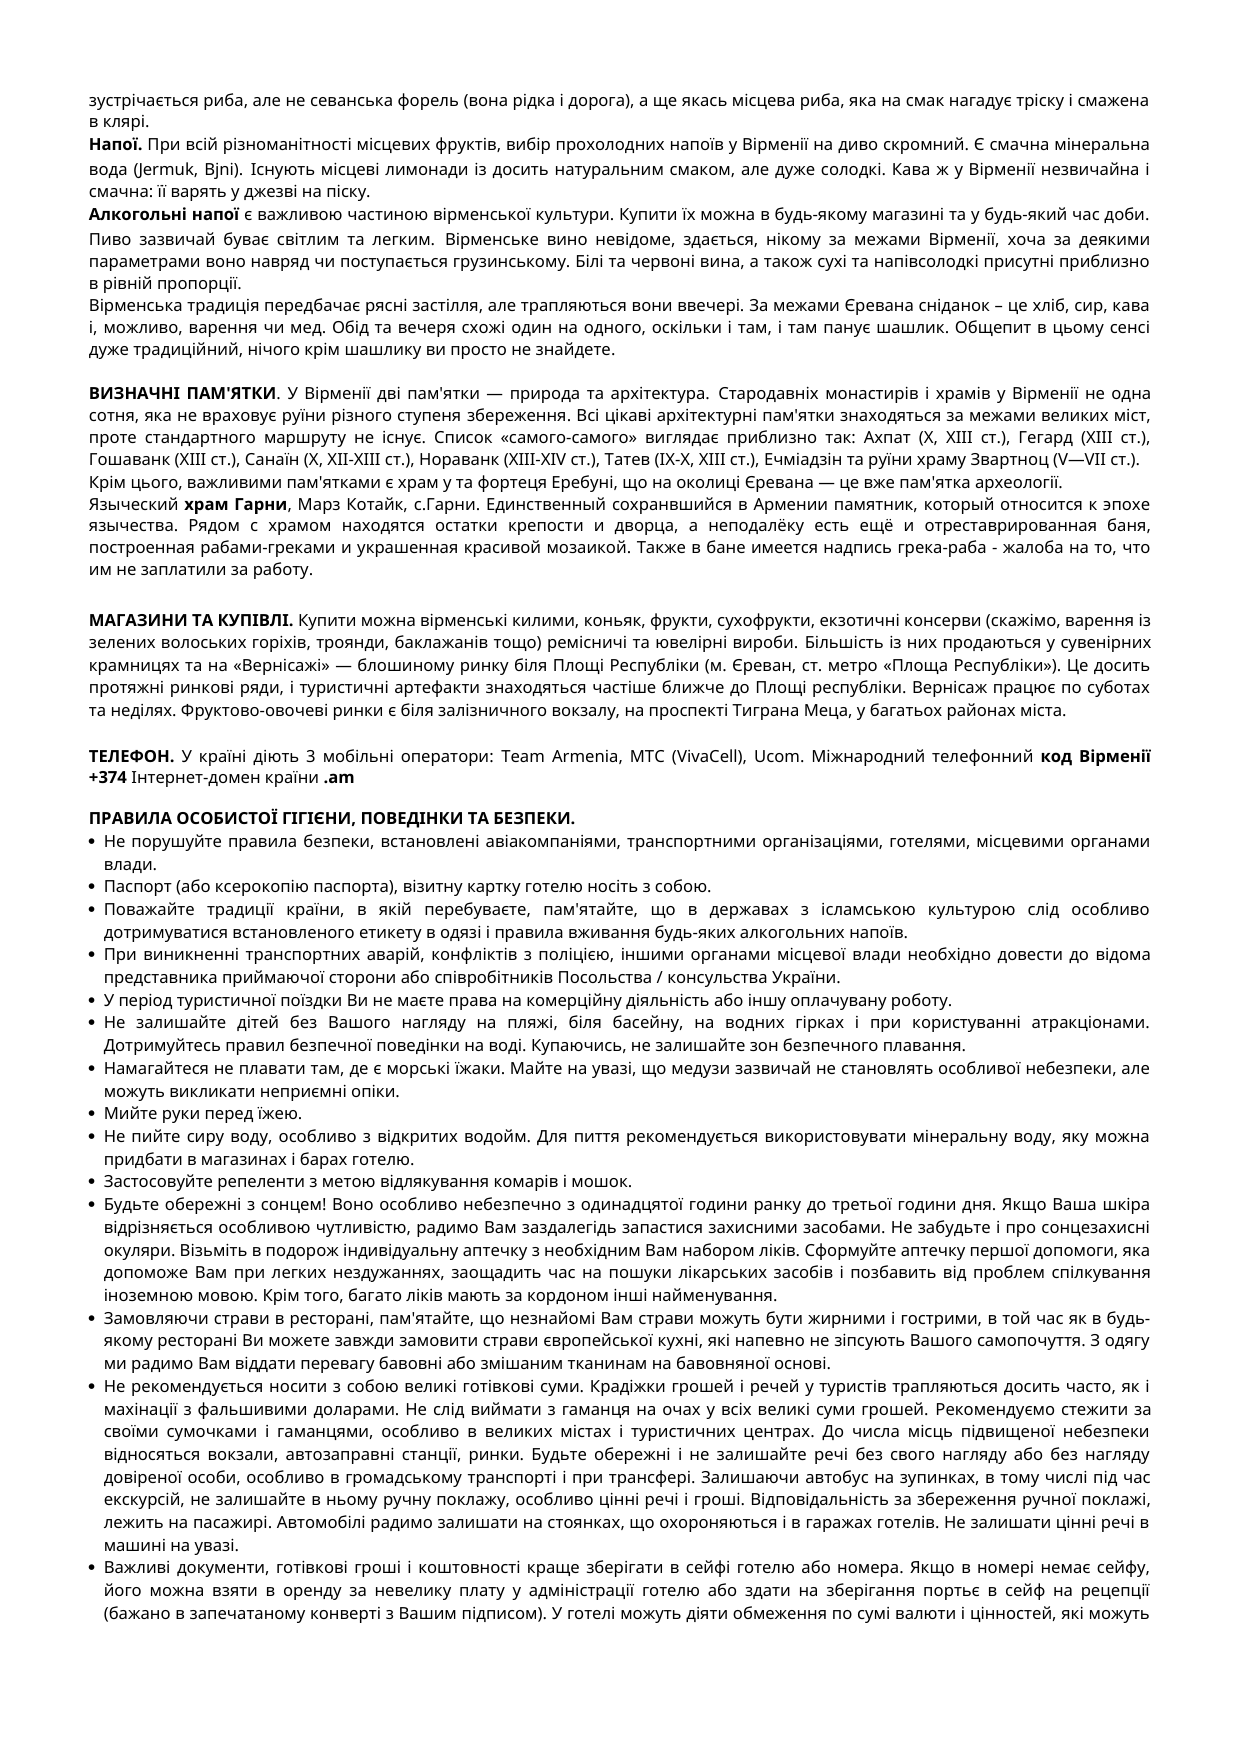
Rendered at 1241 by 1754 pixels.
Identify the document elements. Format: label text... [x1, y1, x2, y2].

text ТЕЛЕФОН. У країні діють 3 мобільні оператори: Team Armenia, МТС (VivaCell), Ucom. Міжнародний телефонний код Вірменії +374 Інтернет-домен країни .am [89, 745, 1152, 789]
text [89, 89, 1152, 133]
list Мийте руки перед їжею. [89, 1102, 1152, 1125]
list Паспорт (або ксерокопію паспорта), візитну картку готелю носіть з собою. [89, 875, 1152, 898]
text МАГАЗИНИ ТА КУПІВЛІ. Купити можна вірменські килими, коньяк, фрукти, сухофрукти, екзотичні консерви (скажімо, варення із зелених волоських горіхів, троянди, баклажанів тощо) ремісничі та ювелірні вироби. Більшість із них продаються у сувенірних крамницях та на «Вернісажі» — блошиному ринку біля Площі Республіки (м. Єреван, ст. метро «Площа Республіки»). Це досить протяжні ринкові ряди, і туристичні артефакти знаходяться частіше ближче до Площі республіки. Вернісаж працює по суботах та неділях. Фруктово-овочеві ринки є біля залізничного вокзалу, на проспекті Тиграна Меца, у багатьох районах міста. [89, 608, 1152, 721]
list Поважайте традиції країни, в якій перебуваєте, пам'ятайте, що в державах з ісламською культурою слід особливо дотримуватися встановленого етикету в одязі і правила вживання будь-яких алкогольних напоїв. [89, 898, 1152, 943]
text Крім цього, важливими пам'ятками є храм у та фортеця Еребуні, що на околиці Єревана — це вже пам'ятка археології. [89, 471, 1152, 492]
text ВИЗНАЧНІ ПАМ'ЯТКИ. У Вірменії дві пам'ятки — природа та архітектура. Стародавніх монастирів і храмів у Вірменії не одна сотня, яка не враховує руїни різного ступеня збереження. Всі цікаві архітектурні пам'ятки знаходяться за межами великих міст, проте стандартного маршруту не існує. Список «самого-самого» виглядає приблизно так: Ахпат (X, XIII ст.), Гегард (XIII ст.), Гошаванк (XIII ст.), Санаїн (X, XII-XIII ст.), Нораванк (XIII-XIV ст.), Татев (IX-X, XIII ст.), Ечміадзін та руїни храму Звартноц (V—VII ст.). [89, 382, 1152, 471]
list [89, 1556, 1152, 1624]
list Не порушуйте правила безпеки, встановлені авіакомпаніями, транспортними організаціями, готелями, місцевими органами влади. [89, 829, 1152, 875]
list Не рекомендується носити з собою великі готівкові суми. Крадіжки грошей і речей у туристів трапляються досить часто, як і махінації з фальшивими доларами. Не слід виймати з гаманця на очах у всіх великі суми грошей. Рекомендуємо стежити за своїми сумочками і гаманцями, особливо в великих містах і туристичних центрах. До числа місць підвищеної небезпеки відносяться вокзали, автозаправні станції, ринки. Будьте обережні і не залишайте речі без свого нагляду або без нагляду довіреної особи, особливо в громадському транспорті і при трансфері. Залишаючи автобус на зупинках, в тому числі під час екскурсій, не залишайте в ньому ручну поклажу, особливо цінні речі і гроші. Відповідальність за збереження ручної поклажі, лежить на пасажирі. Автомобілі радимо залишати на стоянках, що охороняються і в гаражах готелів. Не залишати цінні речі в машині на увазі. [89, 1374, 1152, 1556]
text Языческий храм Гарни, Марз Котайк, с.Гарни. Единственный сохранвшийся в Армении памятник, который относится к эпохе язычества. Рядом с храмом находятся остатки крепости и дворца, а неподалёку есть ещё и отреставрированная баня, построенная рабами-греками и украшенная красивой мозаикой. Также в бане имеется надпись грека-раба - жалоба на то, что им не заплатили за работу. [89, 492, 1152, 581]
text ПРАВИЛА ОСОБИСТОЇ ГІГІЄНИ, ПОВЕДІНКИ ТА БЕЗПЕКИ. [89, 807, 1152, 829]
list Не залишайте дітей без Вашого нагляду на пляжі, біля басейну, на водних гірках і при користуванні атракціонами. Дотримуйтесь правил безпечної поведінки на воді. Купаючись, не залишайте зон безпечного плавання. [89, 1011, 1152, 1057]
text Напої. При всій різноманітності місцевих фруктів, вибір прохолодних напоїв у Вірменії на диво скромний. Є смачна мінеральна вода (Jermuk, Bjni). Існують місцеві лимонади із досить натуральним смаком, але дуже солодкі. Кава ж у Вірменії незвичайна і смачна: її варять у джезві на піску. [89, 133, 1152, 202]
list Застосовуйте репеленти з метою відлякування комарів і мошок. [89, 1170, 1152, 1193]
list При виникненні транспортних аварій, конфліктів з поліцією, іншими органами місцевої влади необхідно довести до відома представника приймаючої сторони або співробітників Посольства / консульства України. [89, 943, 1152, 988]
list Замовляючи страви в ресторані, пам'ятайте, що незнайомі Вам страви можуть бути жирними і гострими, в той час як в будь-якому ресторані Ви можете завжди замовити страви європейської кухні, які напевно не зіпсують Вашого самопочуття. З одягу ми радимо Вам віддати перевагу бавовні або змішаним тканинам на бавовняної основі. [89, 1306, 1152, 1374]
list Будьте обережні з сонцем! Воно особливо небезпечно з одинадцятої години ранку до третьої години дня. Якщо Ваша шкіра відрізняється особливою чутливістю, радимо Вам заздалегідь запастися захисними засобами. Не забудьте і про сонцезахисні окуляри. Візьміть в подорож індивідуальну аптечку з необхідним Вам набором ліків. Сформуйте аптечку першої допомоги, яка допоможе Вам при легких нездужаннях, заощадить час на пошуки лікарських засобів і позбавить від проблем спілкування іноземною мовою. Крім того, багато ліків мають за кордоном інші найменування. [89, 1193, 1152, 1306]
list Не пийте сиру воду, особливо з відкритих водойм. Для пиття рекомендується використовувати мінеральну воду, яку можна придбати в магазинах і барах готелю. [89, 1125, 1152, 1170]
list У період туристичної поїздки Ви не маєте права на комерційну діяльність або іншу оплачувану роботу. [89, 988, 1152, 1011]
text Вірменська традиція передбачає рясні застілля, але трапляються вони ввечері. За межами Єревана сніданок – це хліб, сир, кава і, можливо, варення чи мед. Обід та вечеря схожі один на одного, оскільки і там, і там панує шашлик. Общепит в цьому сенсі дуже традиційний, нічого крім шашлику ви просто не знайдете. [89, 294, 1152, 360]
list Намагайтеся не плавати там, де є морські їжаки. Майте на увазі, що медузи зазвичай не становлять особливої небезпеки, але можуть викликати неприємні опіки. [89, 1057, 1152, 1102]
text Алкогольні напої є важливою частиною вірменської культури. Купити їх можна в будь-якому магазині та у будь-який час доби. Пиво зазвичай буває світлим та легким. Вірменське вино невідоме, здається, нікому за межами Вірменії, хоча за деякими параметрами воно навряд чи поступається грузинському. Білі та червоні вина, а також сухі та напівсолодкі присутні приблизно в рівній пропорції. [89, 202, 1152, 294]
